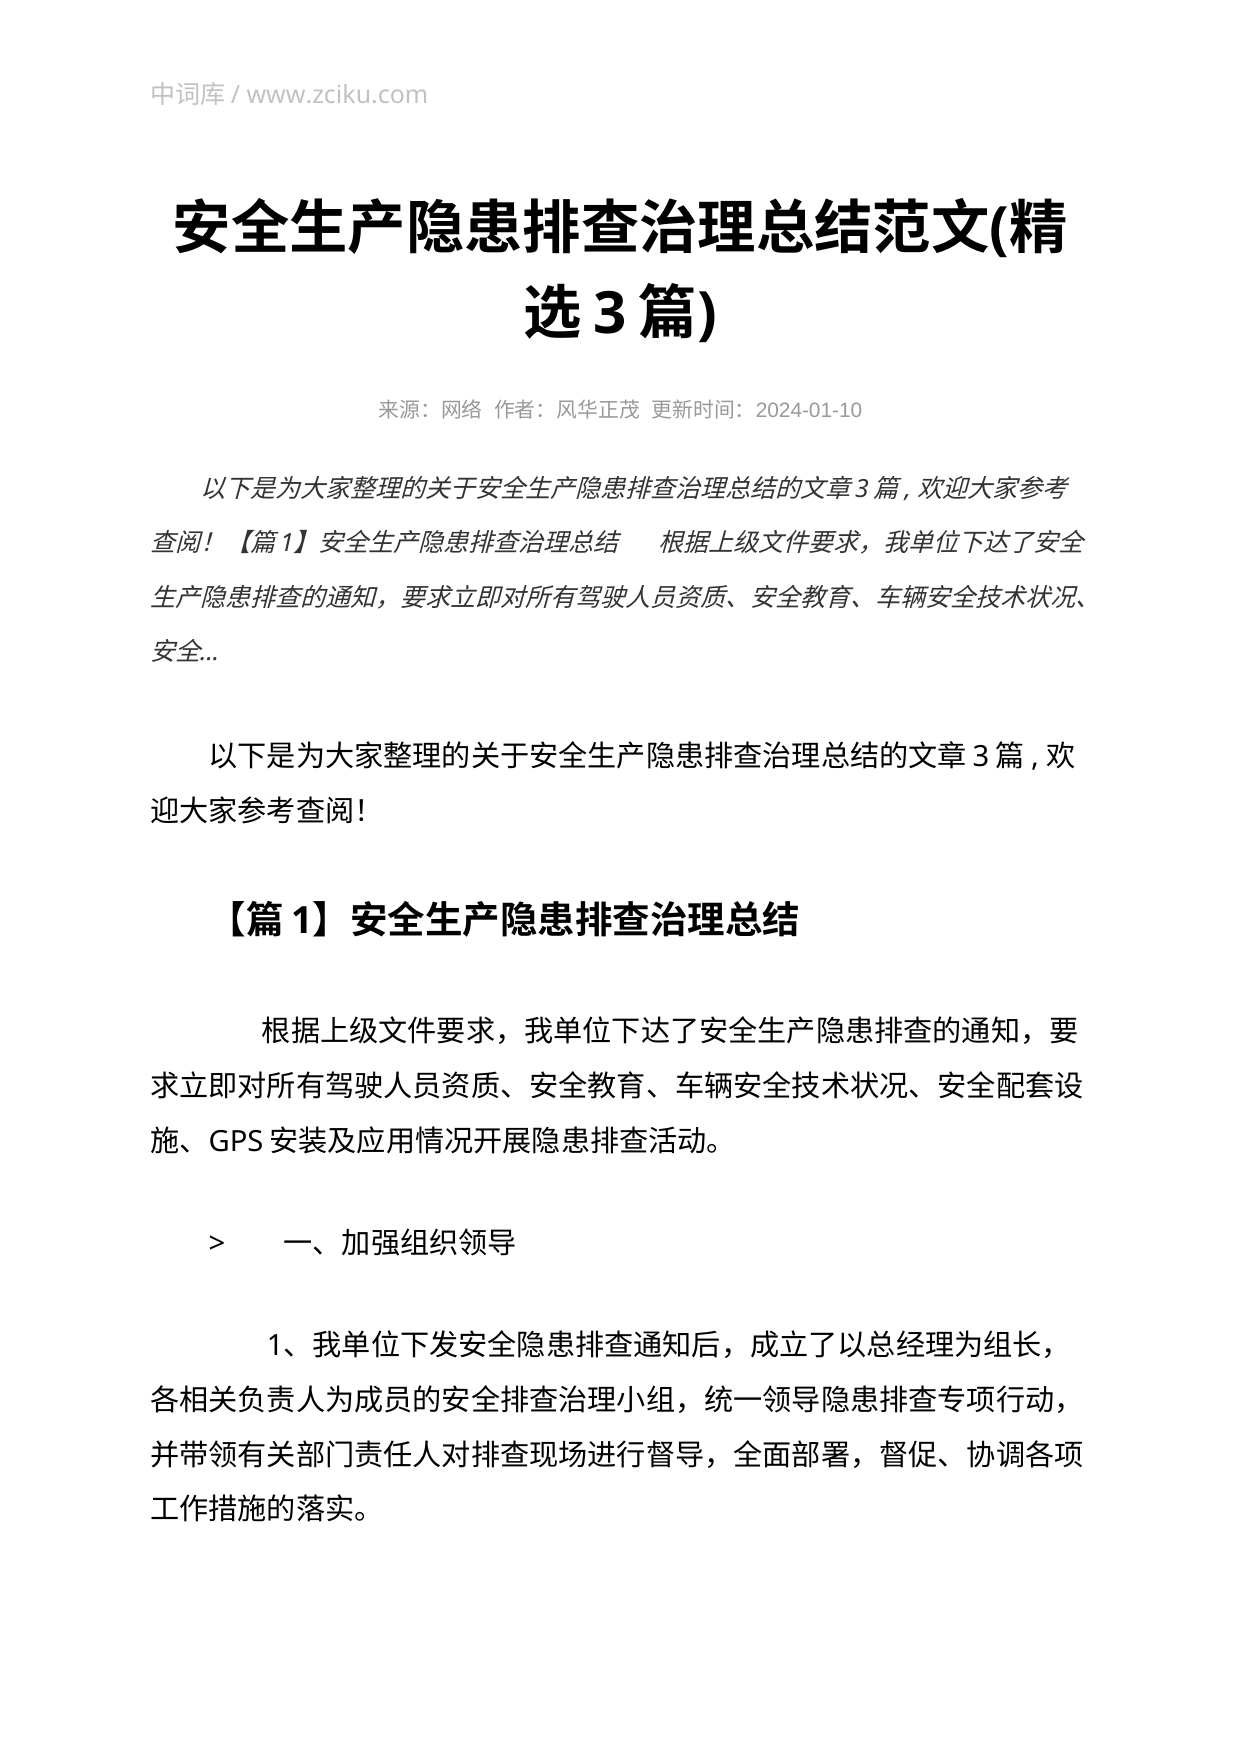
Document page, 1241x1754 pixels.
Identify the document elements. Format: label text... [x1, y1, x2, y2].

text 来源：网络 作者：风华正茂 更新时间：2024-01-10 [150, 398, 1090, 422]
text 【篇1】安全生产隐患排查治理总结 [150, 890, 1090, 944]
text 以下是为大家整理的关于安全生产隐患排查治理总结的文章3篇 , 欢迎大家参考查阅！ [150, 733, 1090, 830]
text 以下是为大家整理的关于安全生产隐患排查治理总结的文章3篇 , 欢迎大家参考查阅！【篇1】安全生产隐患排查治理总结 根据上级文件要求，我单位下达了安全生产隐患排查的通知，要求立即对所有驾驶人员资质、安全教育、车辆安全技术状况、安全... [150, 468, 1090, 668]
text 1、我单位下发安全隐患排查通知后，成立了以总经理为组长，各相关负责人为成员的安全排查治理小组，统一领导隐患排查专项行动，并带领有关部门责任人对排查现场进行督导，全面部署，督促、协调各项工作措施的落实。 [150, 1321, 1090, 1528]
text > 一、加强组织领导 [150, 1219, 1090, 1262]
text 根据上级文件要求，我单位下达了安全生产隐患排查的通知，要求立即对所有驾驶人员资质、安全教育、车辆安全技术状况、安全配套设施、GPS安装及应用情况开展隐患排查活动。 [150, 1007, 1090, 1159]
subtitle 安全生产隐患排查治理总结范文(精选3篇) [150, 181, 1090, 351]
